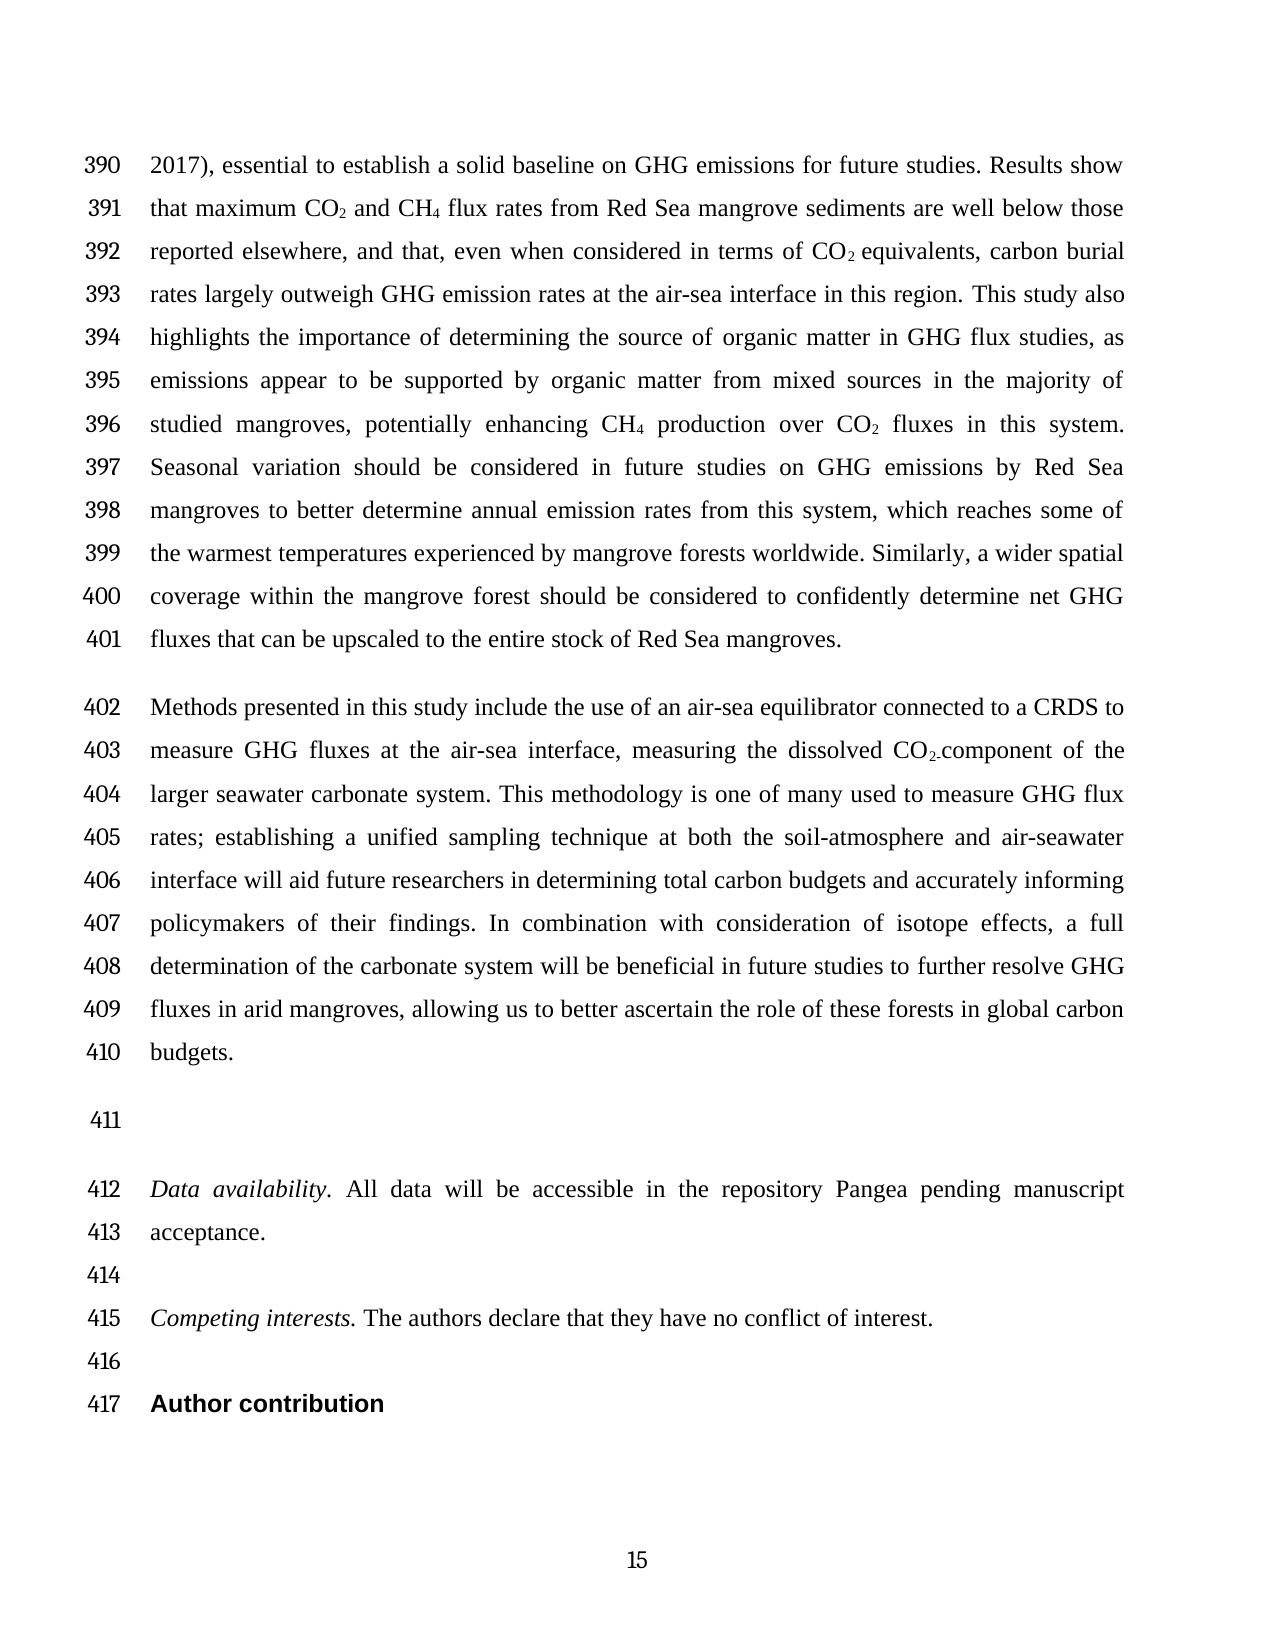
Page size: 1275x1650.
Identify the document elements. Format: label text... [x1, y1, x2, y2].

text Data availability. All data will be accessible in the repository Pangea pending manuscript acceptance. [150, 1174, 1125, 1246]
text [150, 150, 1125, 653]
text Competing interests. The authors declare that they have no conflict of interest. [150, 1303, 1125, 1332]
text Methods presented in this study include the use of an air-sea equilibrator connected to a CRDS to measure GHG fluxes at the air-sea interface, measuring the dissolved CO2-component of the larger seawater carbonate system. This methodology is one of many used to measure GHG flux rates; establishing a unified sampling technique at both the soil-atmosphere and air-seawater interface will aid future researchers in determining total carbon budgets and accurately informing policymakers of their findings. In combination with consideration of isotope effects, a full determination of the carbonate system will be beneficial in future studies to further resolve GHG fluxes in arid mangroves, allowing us to better ascertain the role of these forests in global carbon budgets. [150, 692, 1125, 1066]
text Author contribution [150, 1389, 1125, 1418]
